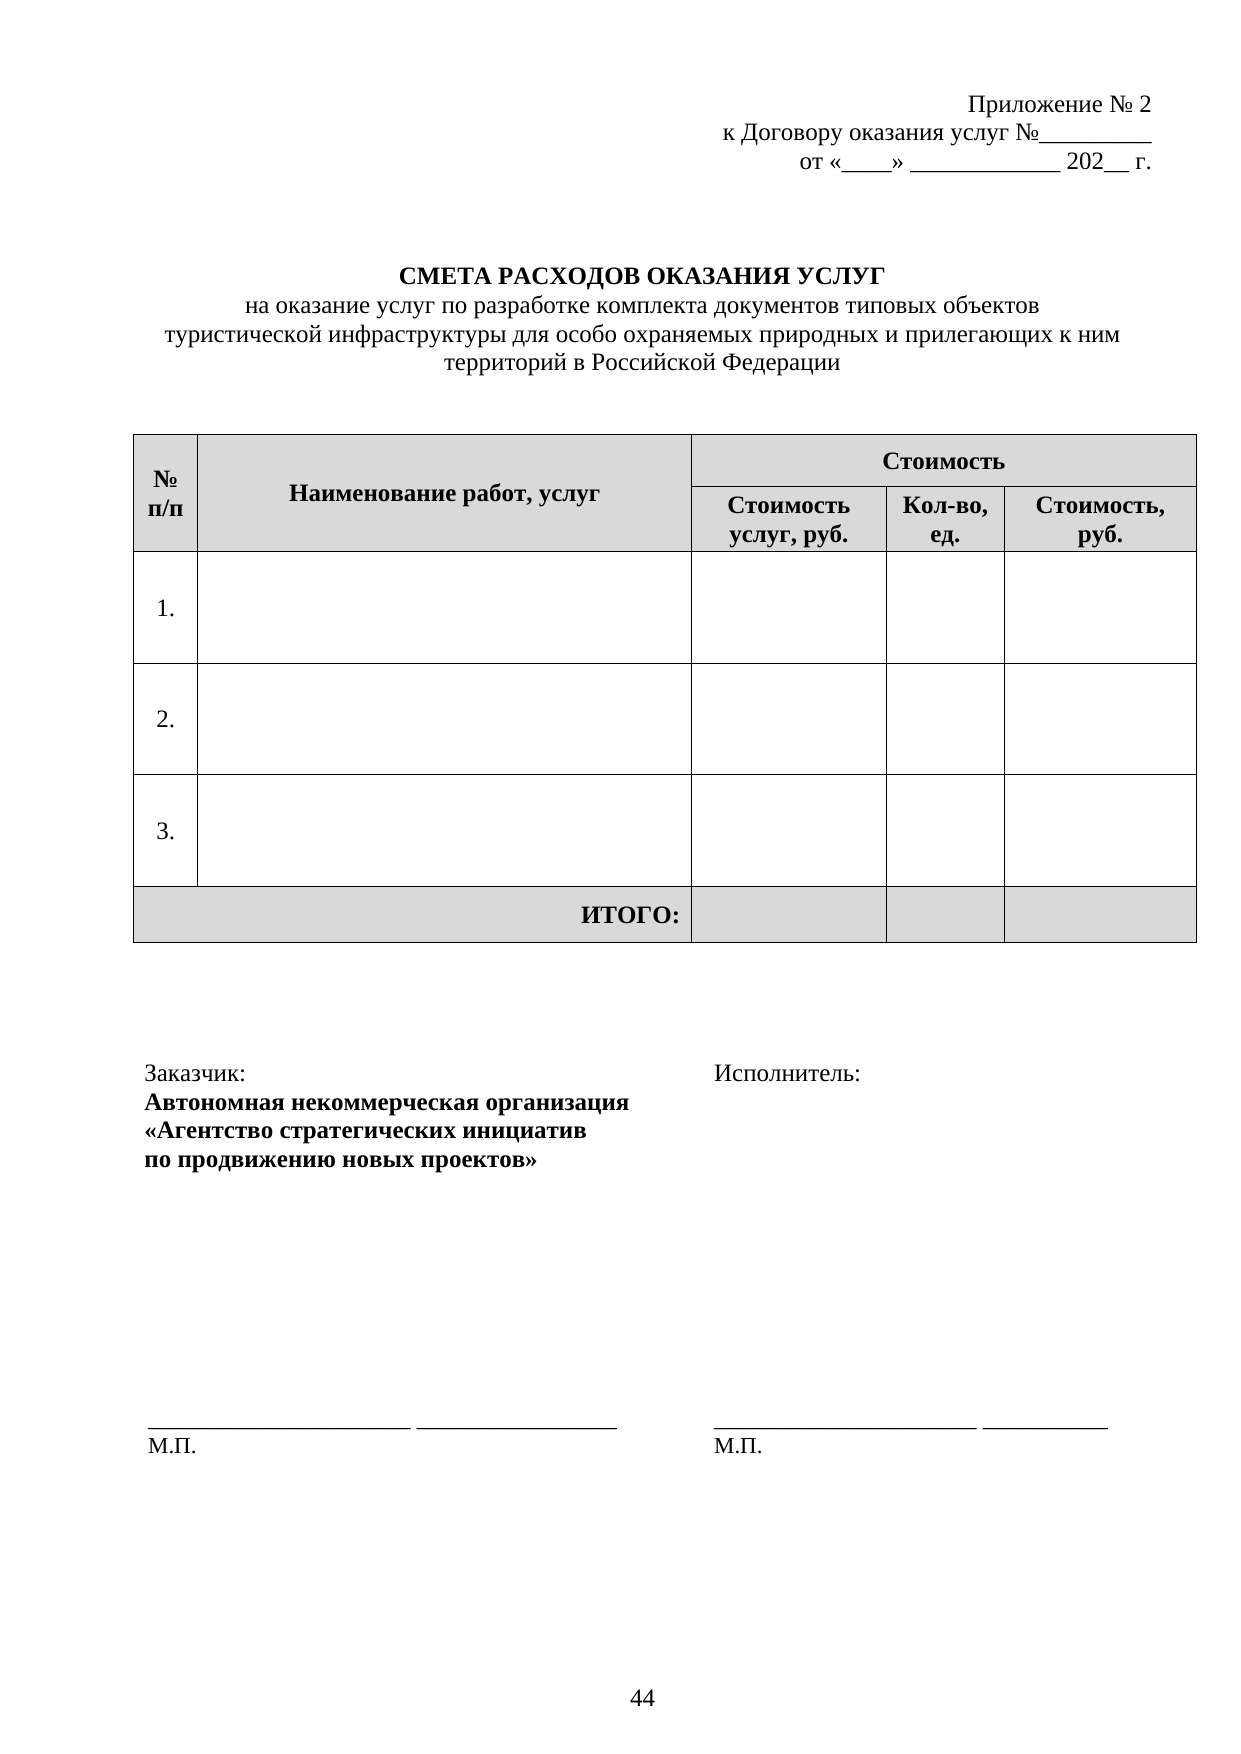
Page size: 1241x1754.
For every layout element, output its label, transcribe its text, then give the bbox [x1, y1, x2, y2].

table_header Заказчик: Автономная некоммерческая организация «Агентство стратегических инициатив по продвижению новых проектов» _____________________ ________________ М.П. [133, 1058, 703, 1458]
text от «____» ____________ 202__ г. [133, 146, 1152, 175]
table_cell [887, 887, 1004, 942]
table_cell [1005, 664, 1196, 774]
text СМЕТА РАСХОДОВ ОКАЗАНИЯ УСЛУГ [133, 261, 1152, 290]
table_cell [887, 552, 1004, 662]
table_cell [1005, 887, 1196, 942]
table_cell [887, 664, 1004, 774]
table_cell [692, 552, 886, 662]
table_header № п/п [134, 435, 197, 551]
table_cell Кол-во, ед. [887, 487, 1004, 551]
table_cell [887, 775, 1004, 886]
table_cell [1005, 552, 1196, 662]
table_cell 3. [134, 775, 197, 886]
text на оказание услуг по разработке комплекта документов типовых объектов [133, 290, 1152, 319]
table_cell [692, 775, 886, 886]
text к Договору оказания услуг №_________ [133, 117, 1152, 146]
table_header Наименование работ, услуг [198, 435, 691, 551]
table_cell [692, 664, 886, 774]
table_cell Стоимость услуг, руб. [692, 487, 886, 551]
text туристической инфраструктуры для особо охраняемых природных и прилегающих к ним территорий в Российской Федерации [133, 319, 1152, 376]
table_cell ИТОГО: [134, 887, 691, 942]
table_cell [198, 664, 691, 774]
table_header Стоимость [692, 435, 1196, 486]
table_cell [692, 887, 886, 942]
table_cell 2. [134, 664, 197, 774]
table_cell [198, 552, 691, 662]
table_header Исполнитель: _____________________ __________ М.П. [703, 1058, 1152, 1458]
table_cell 1. [134, 552, 197, 662]
table_cell [198, 775, 691, 886]
table_cell [1005, 775, 1196, 886]
table_cell Стоимость, руб. [1005, 487, 1196, 551]
text Приложение № 2 [133, 89, 1152, 117]
